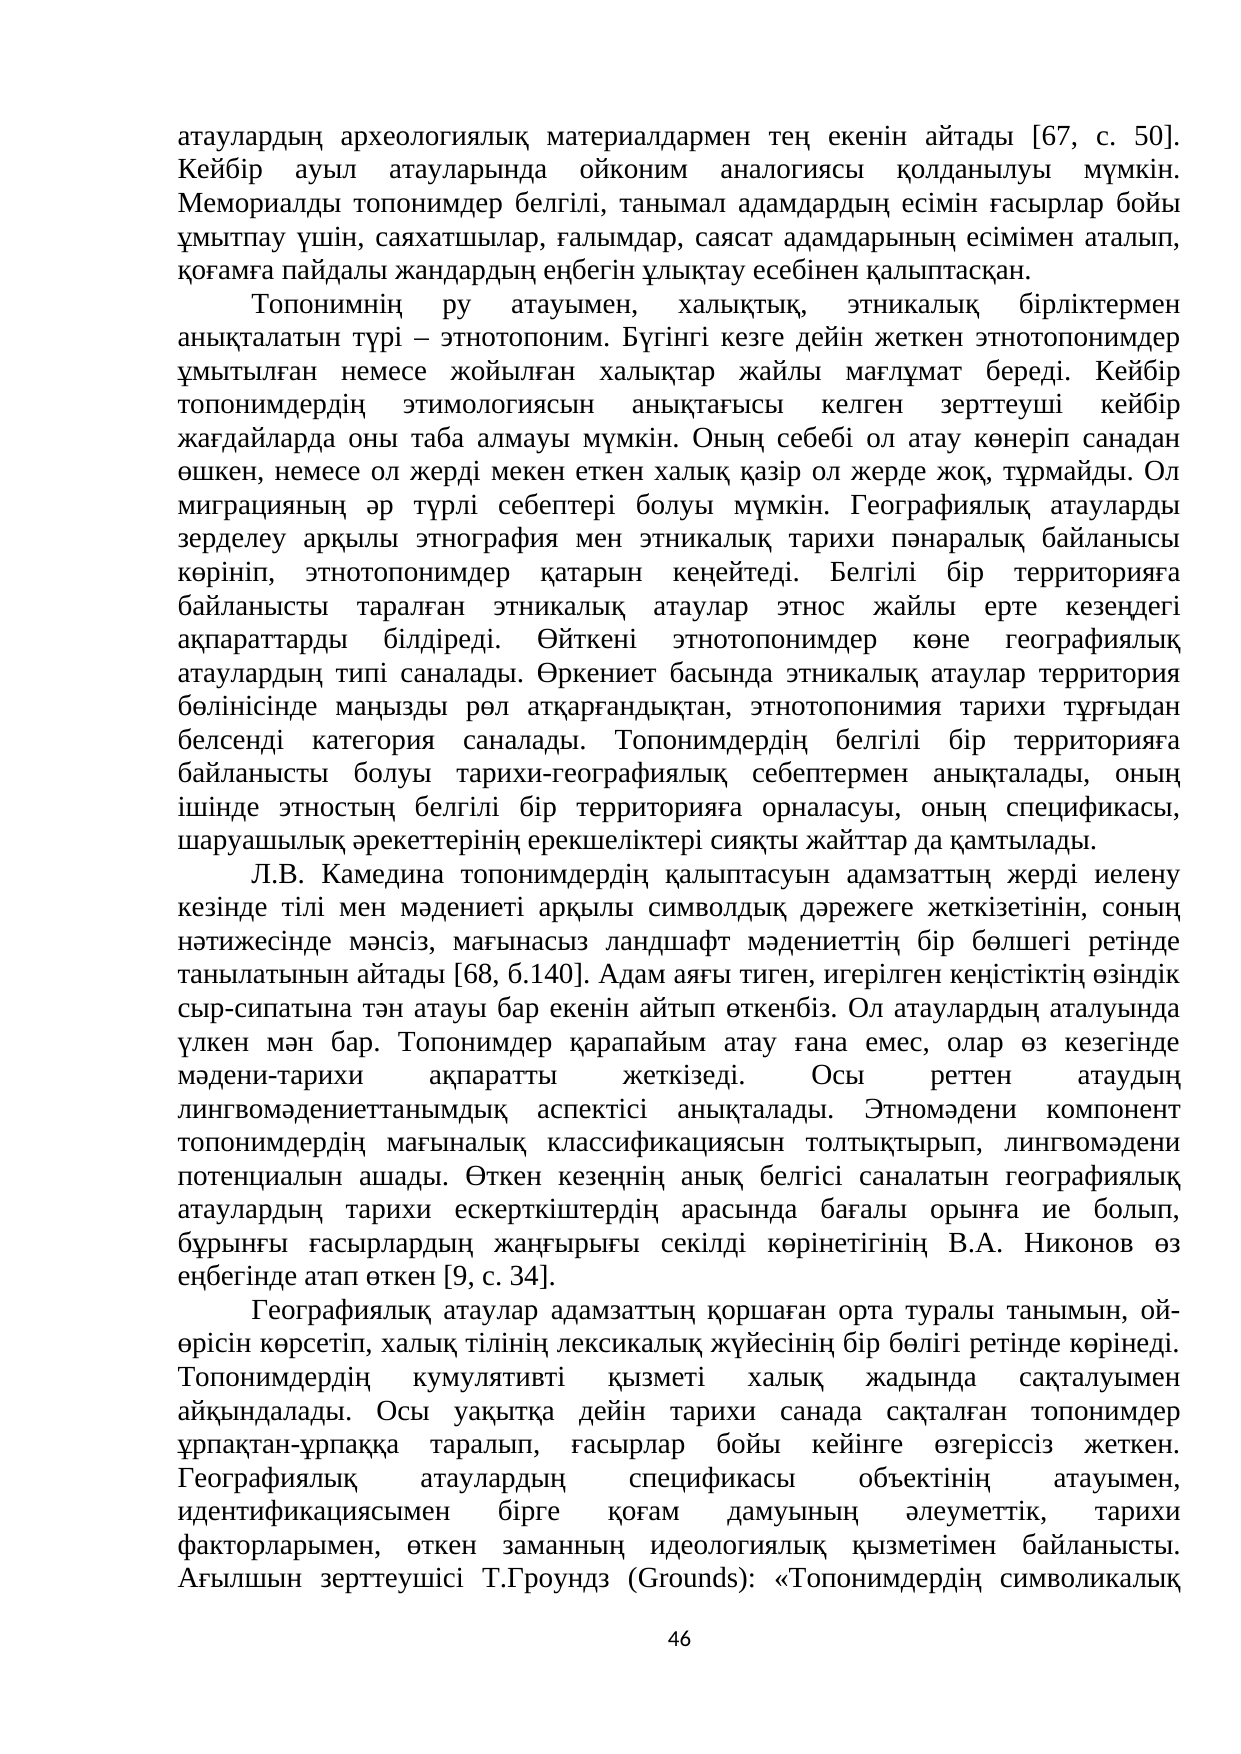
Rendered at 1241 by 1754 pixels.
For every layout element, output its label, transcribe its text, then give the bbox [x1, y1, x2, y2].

text Топонимнің ру атауымен, халықтық, этникалық бірліктермен анықталатын түрі – этнотопоним. Бүгінгі кезге дейін жеткен этнотопонимдер ұмытылған немесе жойылған халықтар жайлы мағлұмат береді. Кейбір топонимдердің этимологиясын анықтағысы келген зерттеуші кейбір жағдайларда оны таба алмауы мүмкін. Оның себебі ол атау көнеріп санадан өшкен, немесе ол жерді мекен еткен халық қазір ол жерде жоқ, тұрмайды. Ол миграцияның әр түрлі себептері болуы мүмкін. Географиялық атауларды зерделеу арқылы этнография мен этникалық тарихи пәнаралық байланысы көрініп, этнотопонимдер қатарын кеңейтеді. Белгілі бір территорияға байланысты таралған этникалық атаулар этнос жайлы ерте кезеңдегі ақпараттарды білдіреді. Өйткені этнотопонимдер көне географиялық атаулардың типі саналады. Өркениет басында этникалық атаулар территория бөлінісінде маңызды рөл атқарғандықтан, этнотопонимия тарихи тұрғыдан белсенді категория саналады. Топонимдердің белгілі бір территорияға байланысты болуы тарихи-географиялық себептермен анықталады, оның ішінде этностың белгілі бір территорияға орналасуы, оның спецификасы, шаруашылық әрекеттерінің ерекшеліктері сияқты жайттар да қамтылады. [177, 286, 1181, 856]
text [177, 118, 1181, 286]
text Л.В. Камедина топонимдердің қалыптасуын адамзаттың жерді иелену кезінде тілі мен мәдениеті арқылы символдық дәрежеге жеткізетінін, соның нәтижесінде мәнсіз, мағынасыз ландшафт мәдениеттің бір бөлшегі ретінде танылатынын айтады [68, б.140]. Адам аяғы тиген, игерілген кеңістіктің өзіндік сыр-сипатына тән атауы бар екенін айтып өткенбіз. Ол атаулардың аталуында үлкен мән бар. Топонимдер қарапайым атау ғана емес, олар өз кезегінде мәдени-тарихи ақпаратты жеткізеді. Осы реттен атаудың лингвомәдениеттанымдық аспектісі анықталады. Этномәдени компонент топонимдердің мағыналық классификациясын толтықтырып, лингвомәдени потенциалын ашады. Өткен кезеңнің анық белгісі саналатын географиялық атаулардың тарихи ескерткіштердің арасында бағалы орынға ие болып, бұрынғы ғасырлардың жаңғырығы секілді көрінетігінің В.А. Никонов өз еңбегінде атап өткен [9, с. 34]. [177, 856, 1181, 1292]
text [177, 1292, 1181, 1594]
